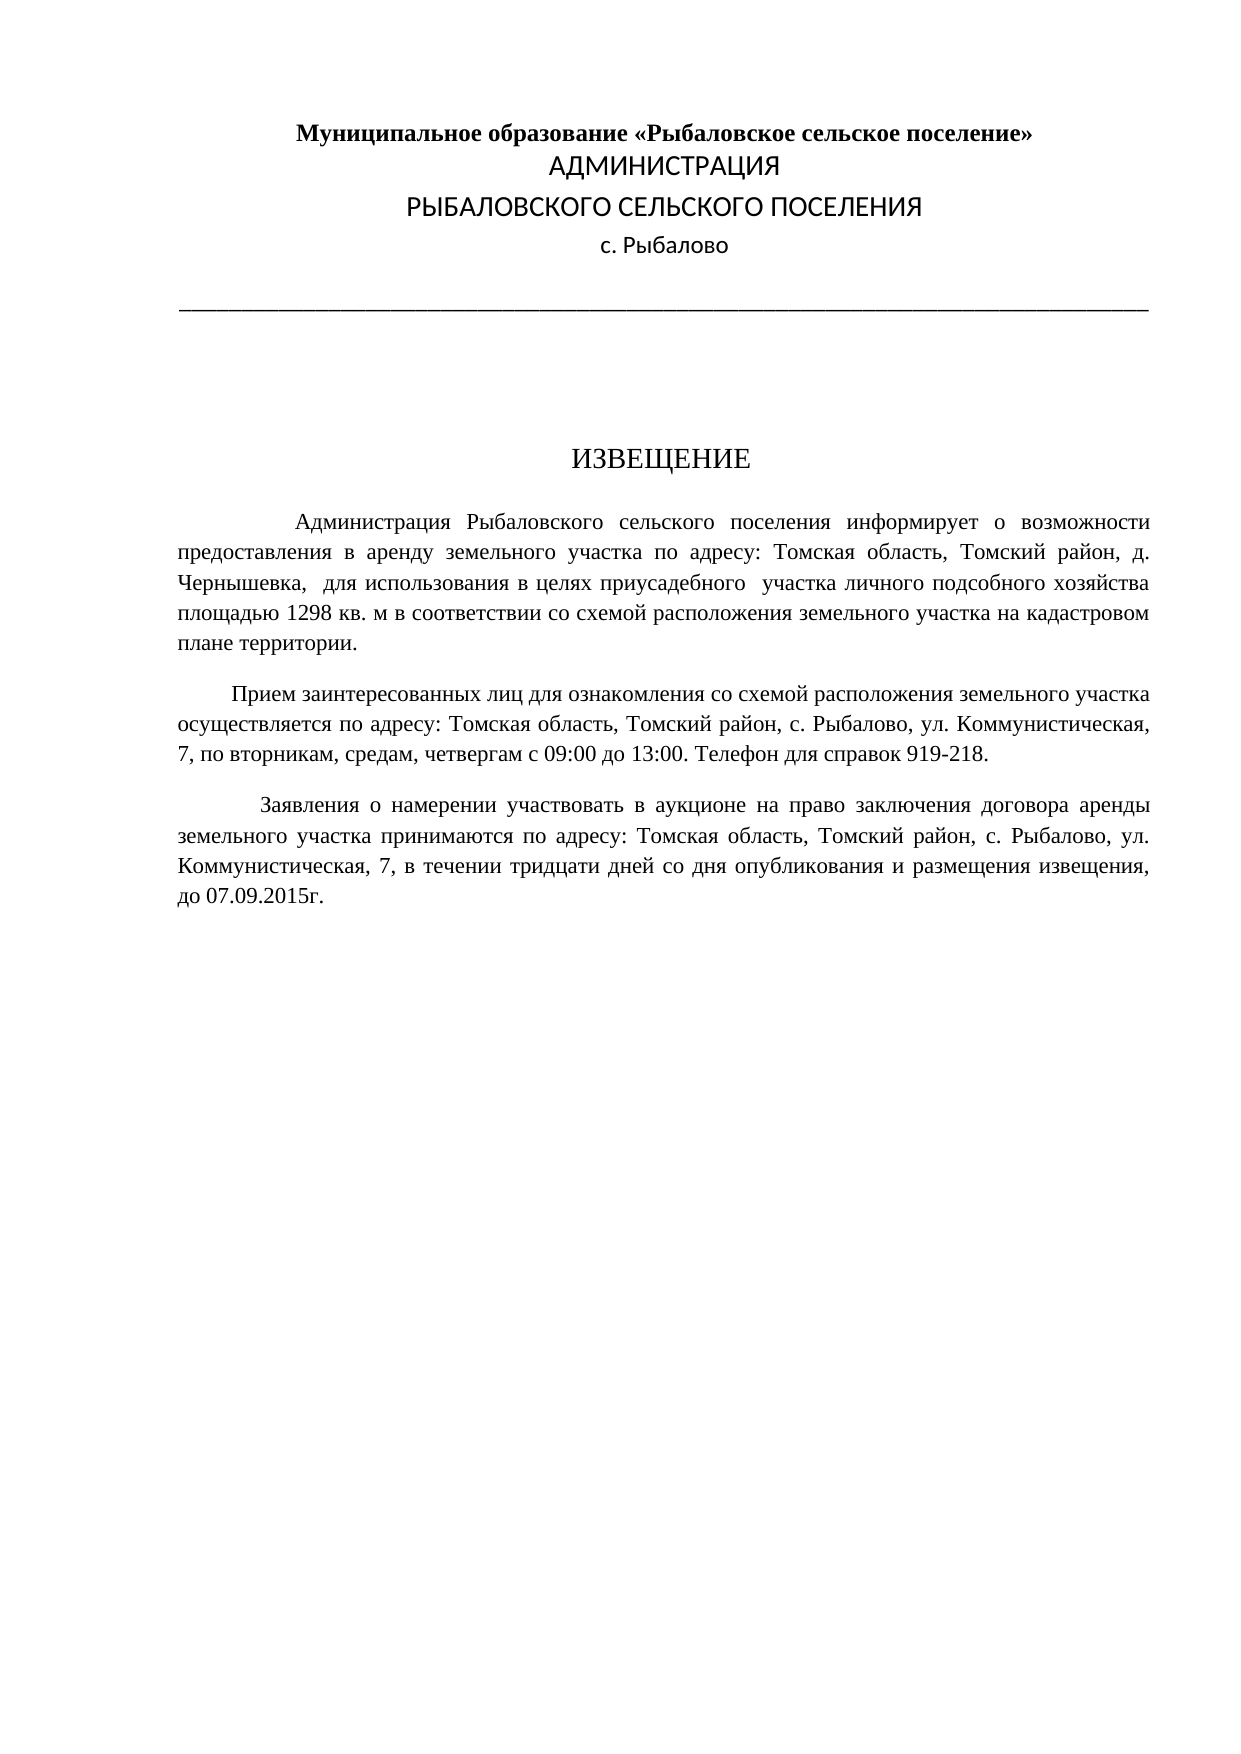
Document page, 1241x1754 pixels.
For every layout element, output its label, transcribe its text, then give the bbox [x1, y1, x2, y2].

text Муниципальное образование «Рыбаловское сельское поселение» [177, 118, 1152, 147]
text РЫБАЛОВСКОГО СЕЛЬСКОГО ПОСЕЛЕНИЯ [177, 188, 1152, 223]
text Администрация Рыбаловского сельского поселения информирует о возможности предоставления в аренду земельного участка по адресу: Томская область, Томский район, д. Чернышевка, для использования в целях приусадебного участка личного подсобного хозяйства площадью 1298 кв. м в соответствии со схемой расположения земельного участка на кадастровом плане территории. [177, 508, 1152, 655]
text АДМИНИСТРАЦИЯ [177, 147, 1152, 182]
text ИЗВЕЩЕНИЕ [177, 441, 1152, 474]
text с. Рыбалово [177, 229, 1152, 259]
text Заявления о намерении участвовать в аукционе на право заключения договора аренды земельного участка принимаются по адресу: Томская область, Томский район, с. Рыбалово, ул. Коммунистическая, 7, в течении тридцати дней со дня опубликования и размещения извещения, до 07.09.2015г. [177, 791, 1152, 908]
text Прием заинтересованных лиц для ознакомления со схемой расположения земельного участка осуществляется по адресу: Томская область, Томский район, с. Рыбалово, ул. Коммунистическая, 7, по вторникам, средам, четвергам с 09:00 до 13:00. Телефон для справок 919-218. [177, 680, 1152, 767]
text ______________________________________________________________________________ [177, 284, 1152, 315]
